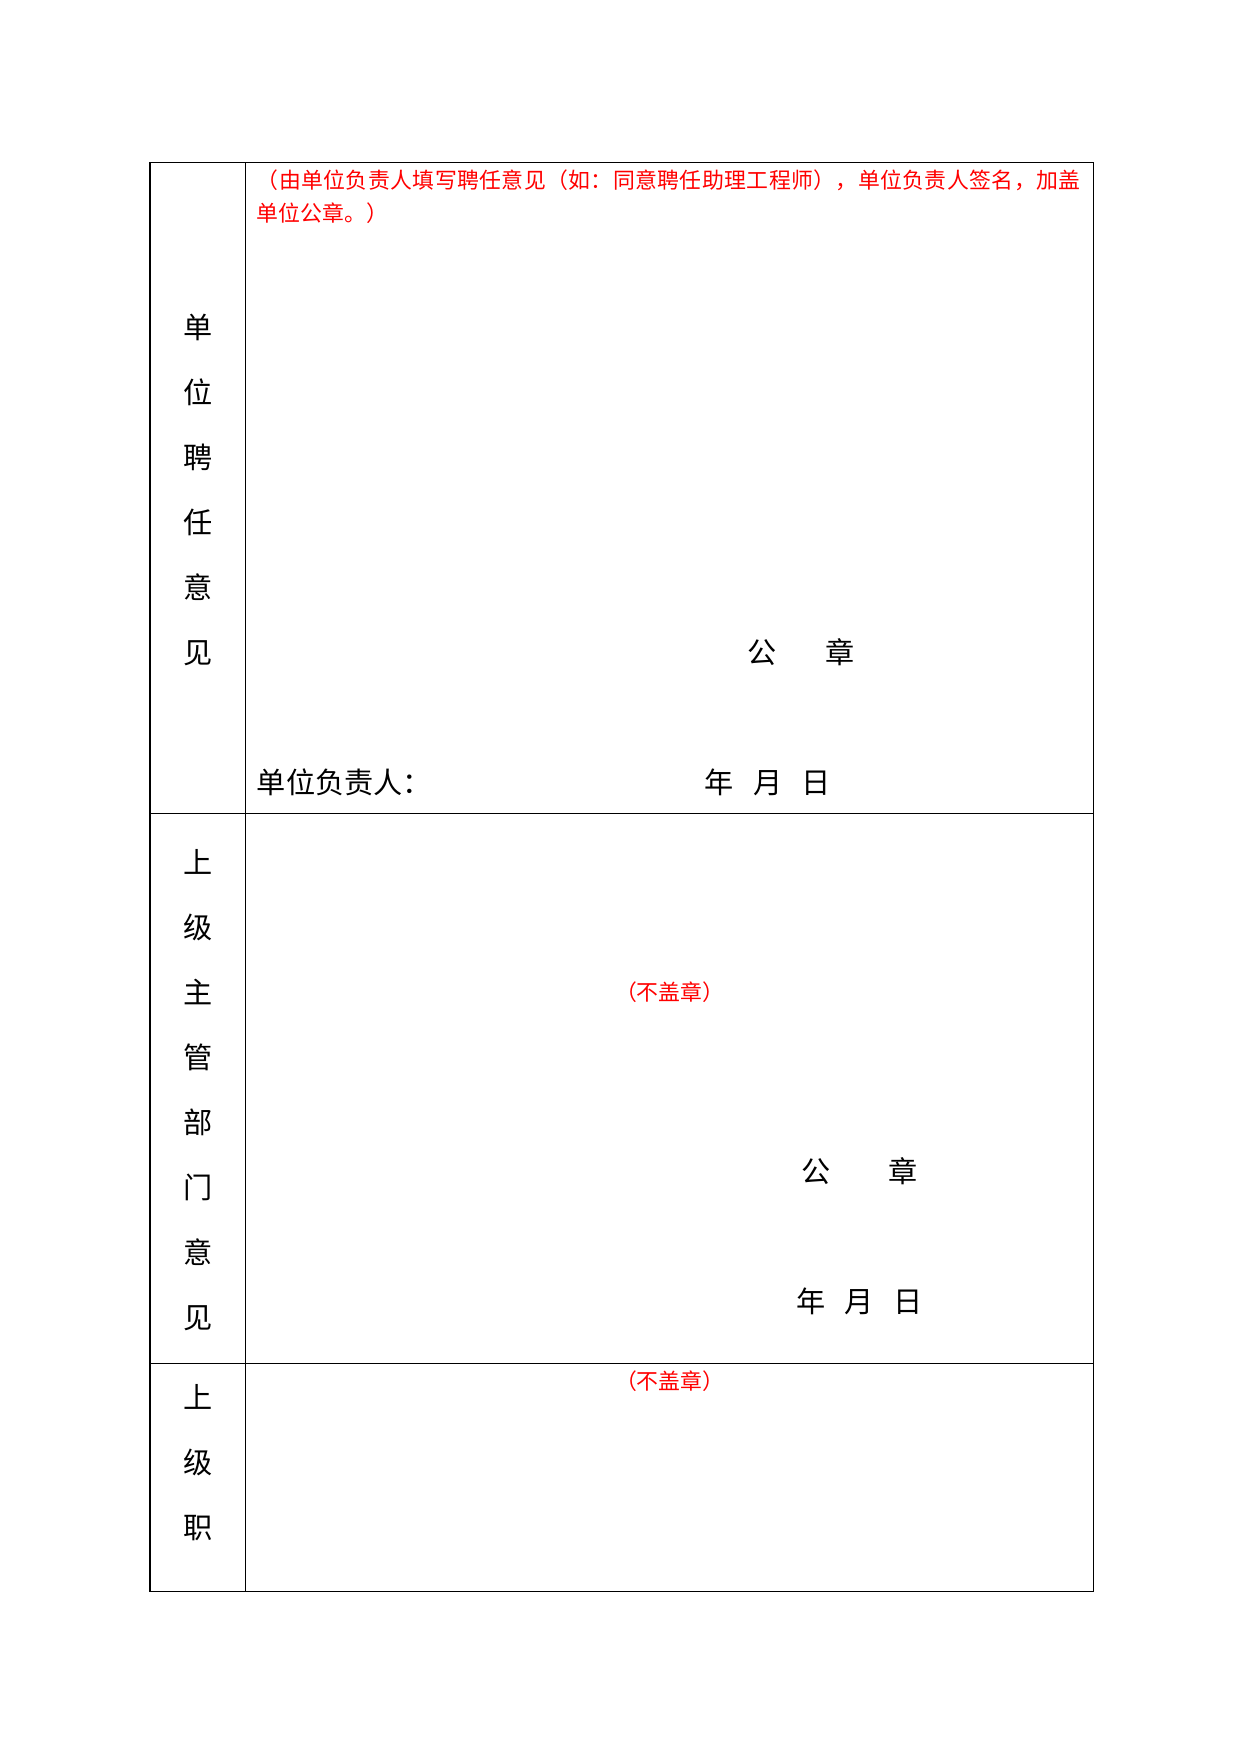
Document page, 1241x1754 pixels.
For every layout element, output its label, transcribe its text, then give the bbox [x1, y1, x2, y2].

table_cell （不盖章） 公 章 年 月 日 [246, 814, 1093, 1363]
table_cell 上 级 职 改 部 门 意 见 [151, 1364, 245, 1591]
table_cell （由单位负责人填写聘任意见（如：同意聘任助理工程师），单位负责人签名，加盖单位公章。） 公 章 单位负责人： 年 月 日 [246, 163, 1093, 813]
table_cell 上 级 主 管 部 门 意 见 [151, 814, 245, 1363]
table_cell 单 位 聘 任 意 见 [151, 163, 245, 813]
table_cell （不盖章） 公 章 年 月 日 [246, 1364, 1093, 1591]
